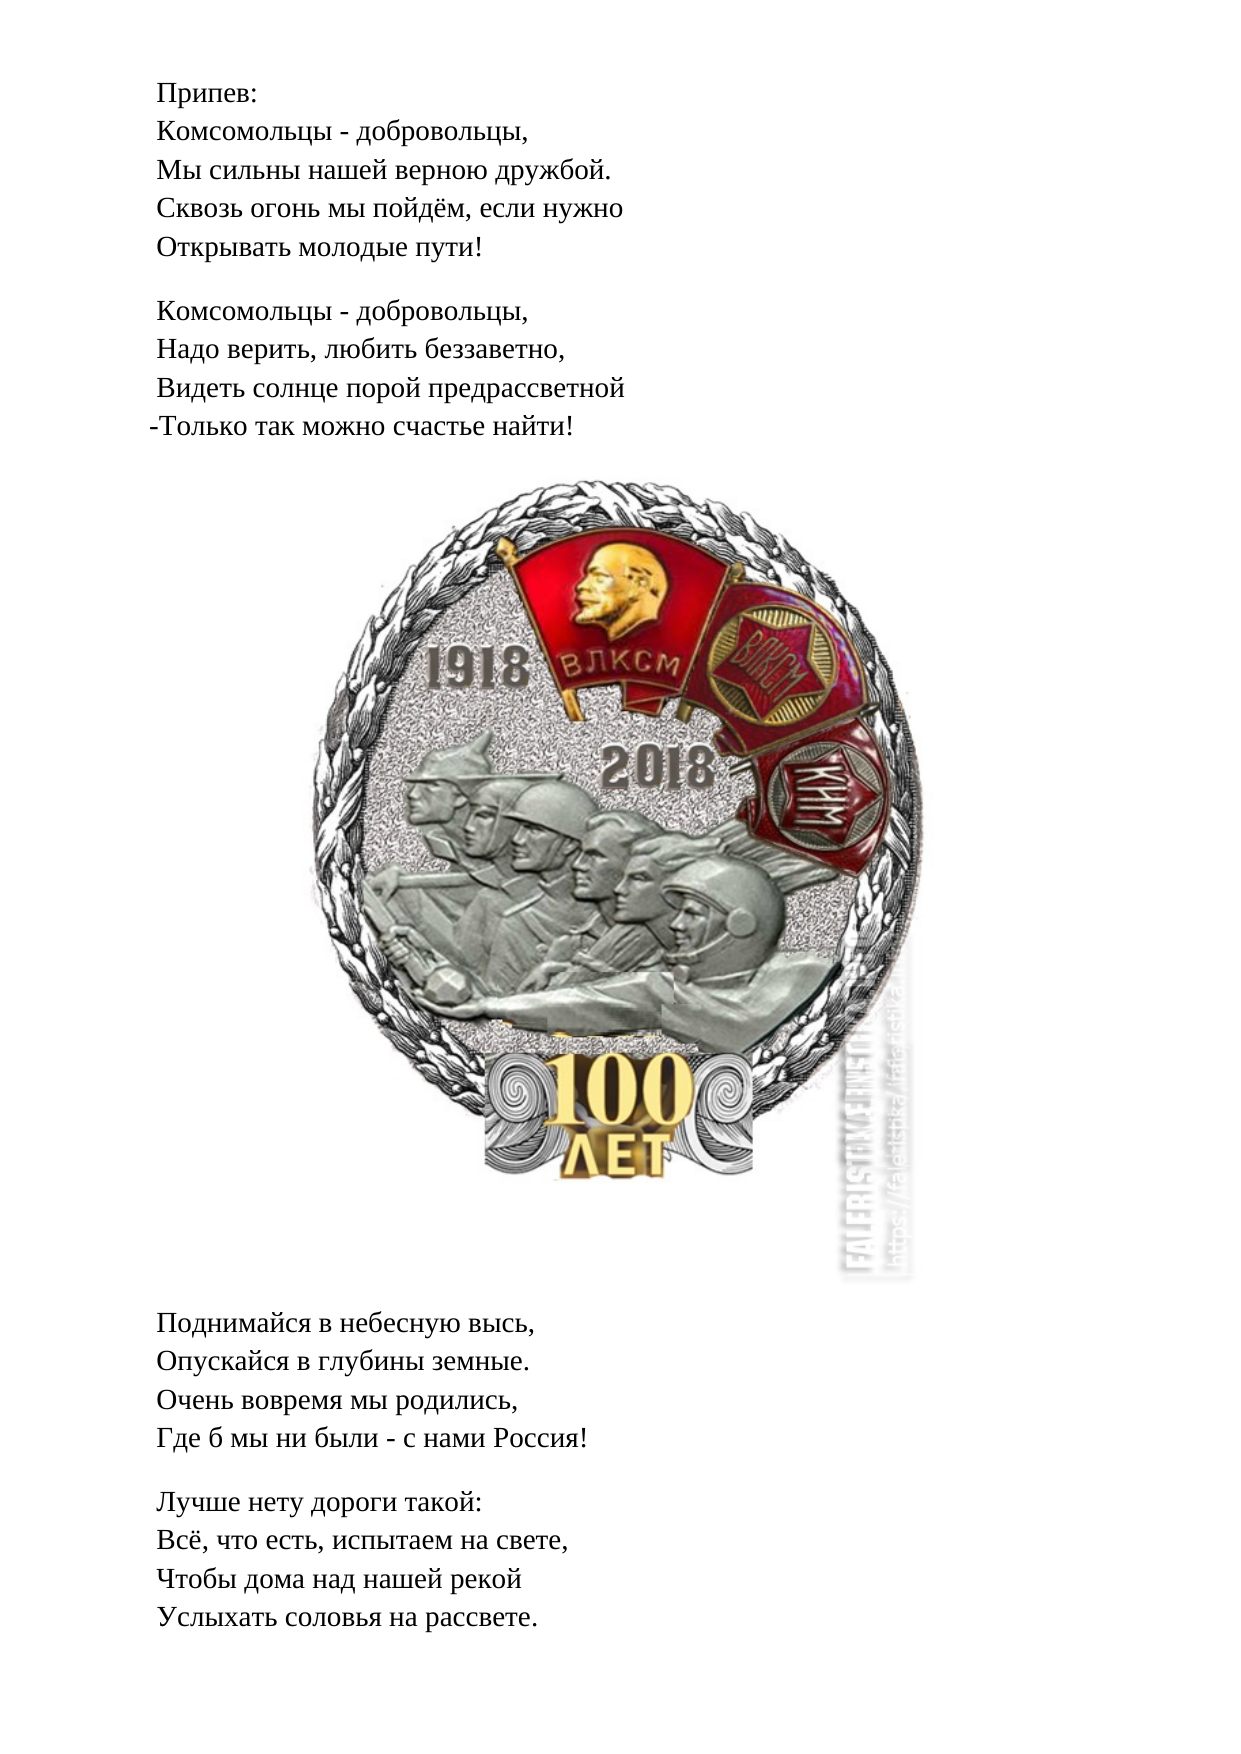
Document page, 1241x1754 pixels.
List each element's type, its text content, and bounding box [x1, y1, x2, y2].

text Чтобы дома над нашей рекой [75, 1561, 1165, 1594]
text -Только так можно счастье найти! [75, 408, 1165, 442]
text Мы сильны нашей верною дружбой. [75, 152, 1165, 186]
text Комсомольцы - добровольцы, [75, 113, 1165, 147]
text Всё, что есть, испытаем на свете, [75, 1522, 1165, 1556]
text Открывать молодые пути! [75, 229, 1165, 263]
text Опускайся в глубины земные. [75, 1343, 1165, 1377]
text Припев: [75, 75, 1165, 108]
text Лучше нету дороги такой: [75, 1484, 1165, 1517]
text Видеть солнце порой предрассветной [75, 370, 1165, 403]
text Поднимайся в небесную высь, [75, 1305, 1165, 1338]
text Где б мы ни были - с нами Россия! [75, 1420, 1165, 1454]
text Надо верить, любить беззаветно, [75, 331, 1165, 365]
text Комсомольцы - добровольцы, [75, 293, 1165, 326]
text Очень вовремя мы родились, [75, 1382, 1165, 1415]
text Сквозь огонь мы пойдём, если нужно [75, 191, 1165, 224]
picture [281, 467, 950, 1301]
text Услыхать соловья на рассвете. [75, 1599, 1165, 1633]
